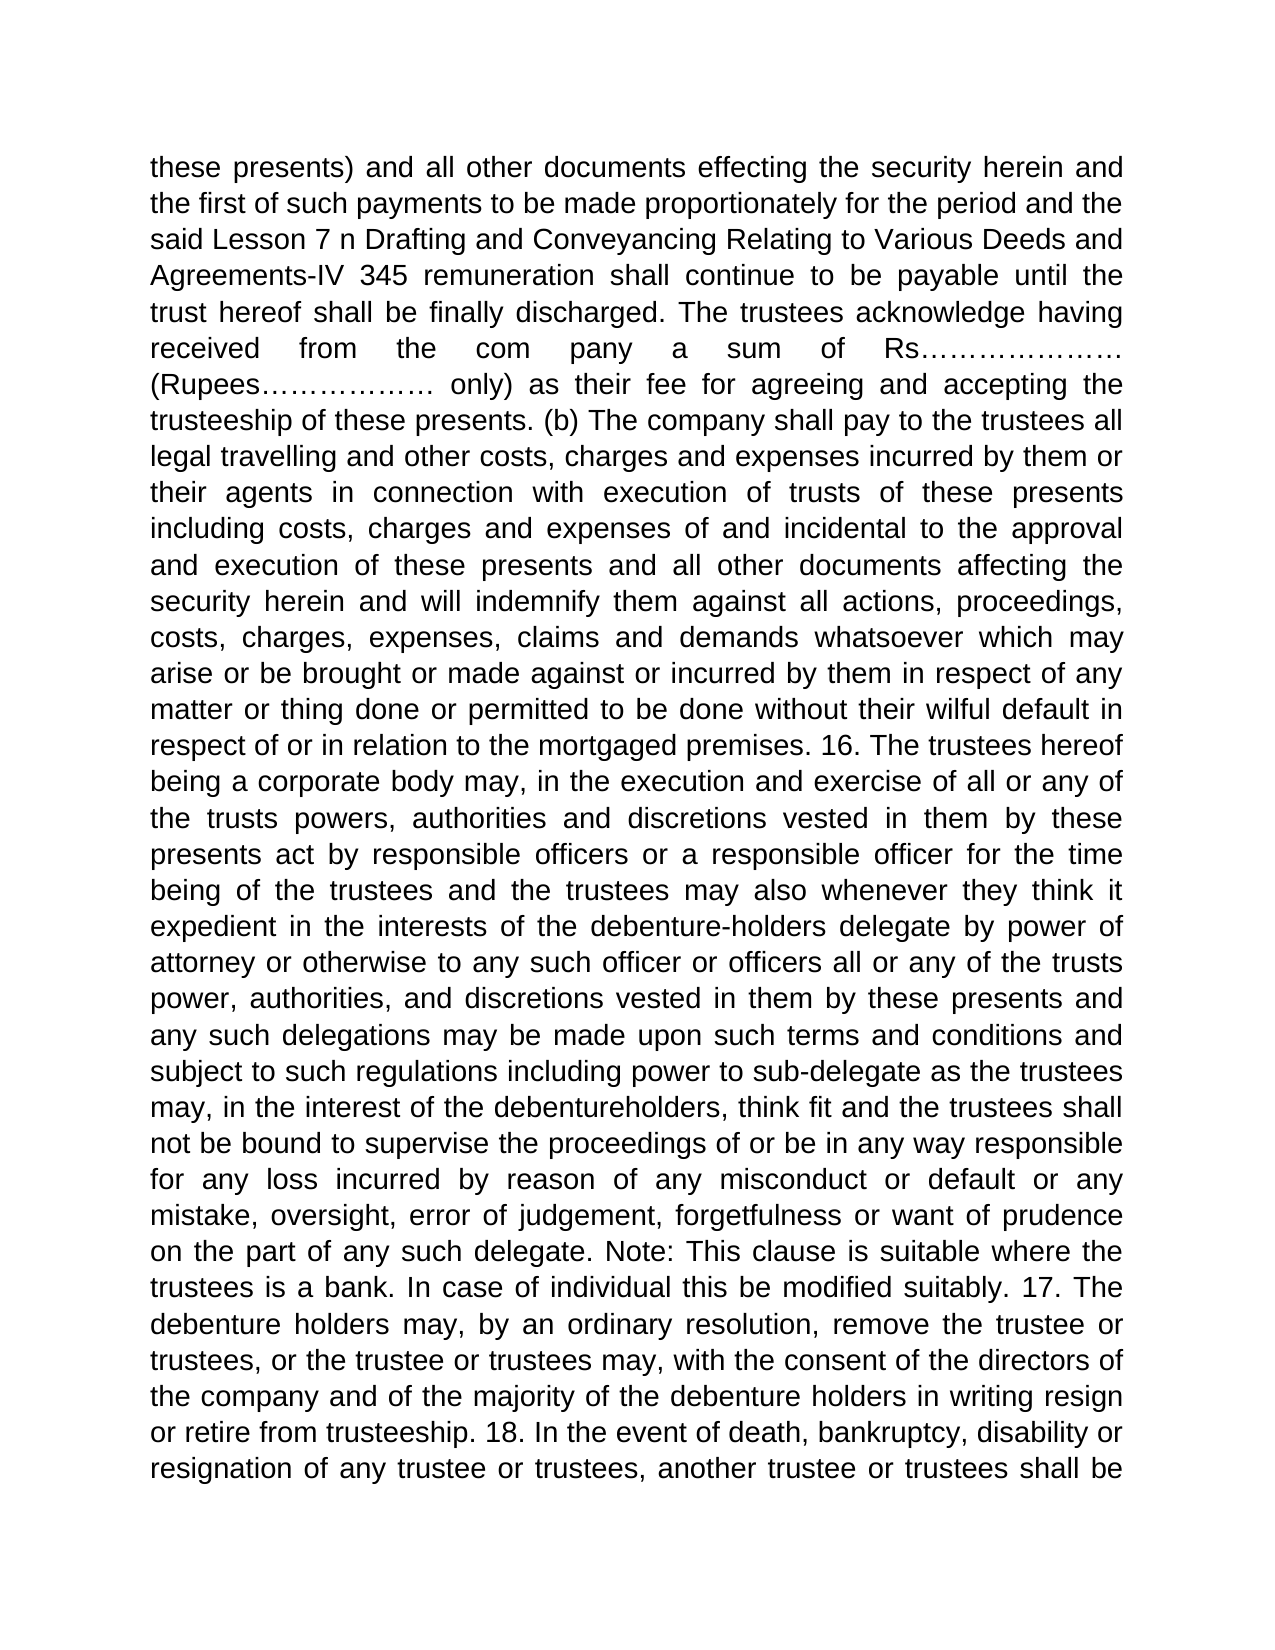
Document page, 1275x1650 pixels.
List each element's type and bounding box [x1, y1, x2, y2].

text [150, 150, 1125, 1485]
